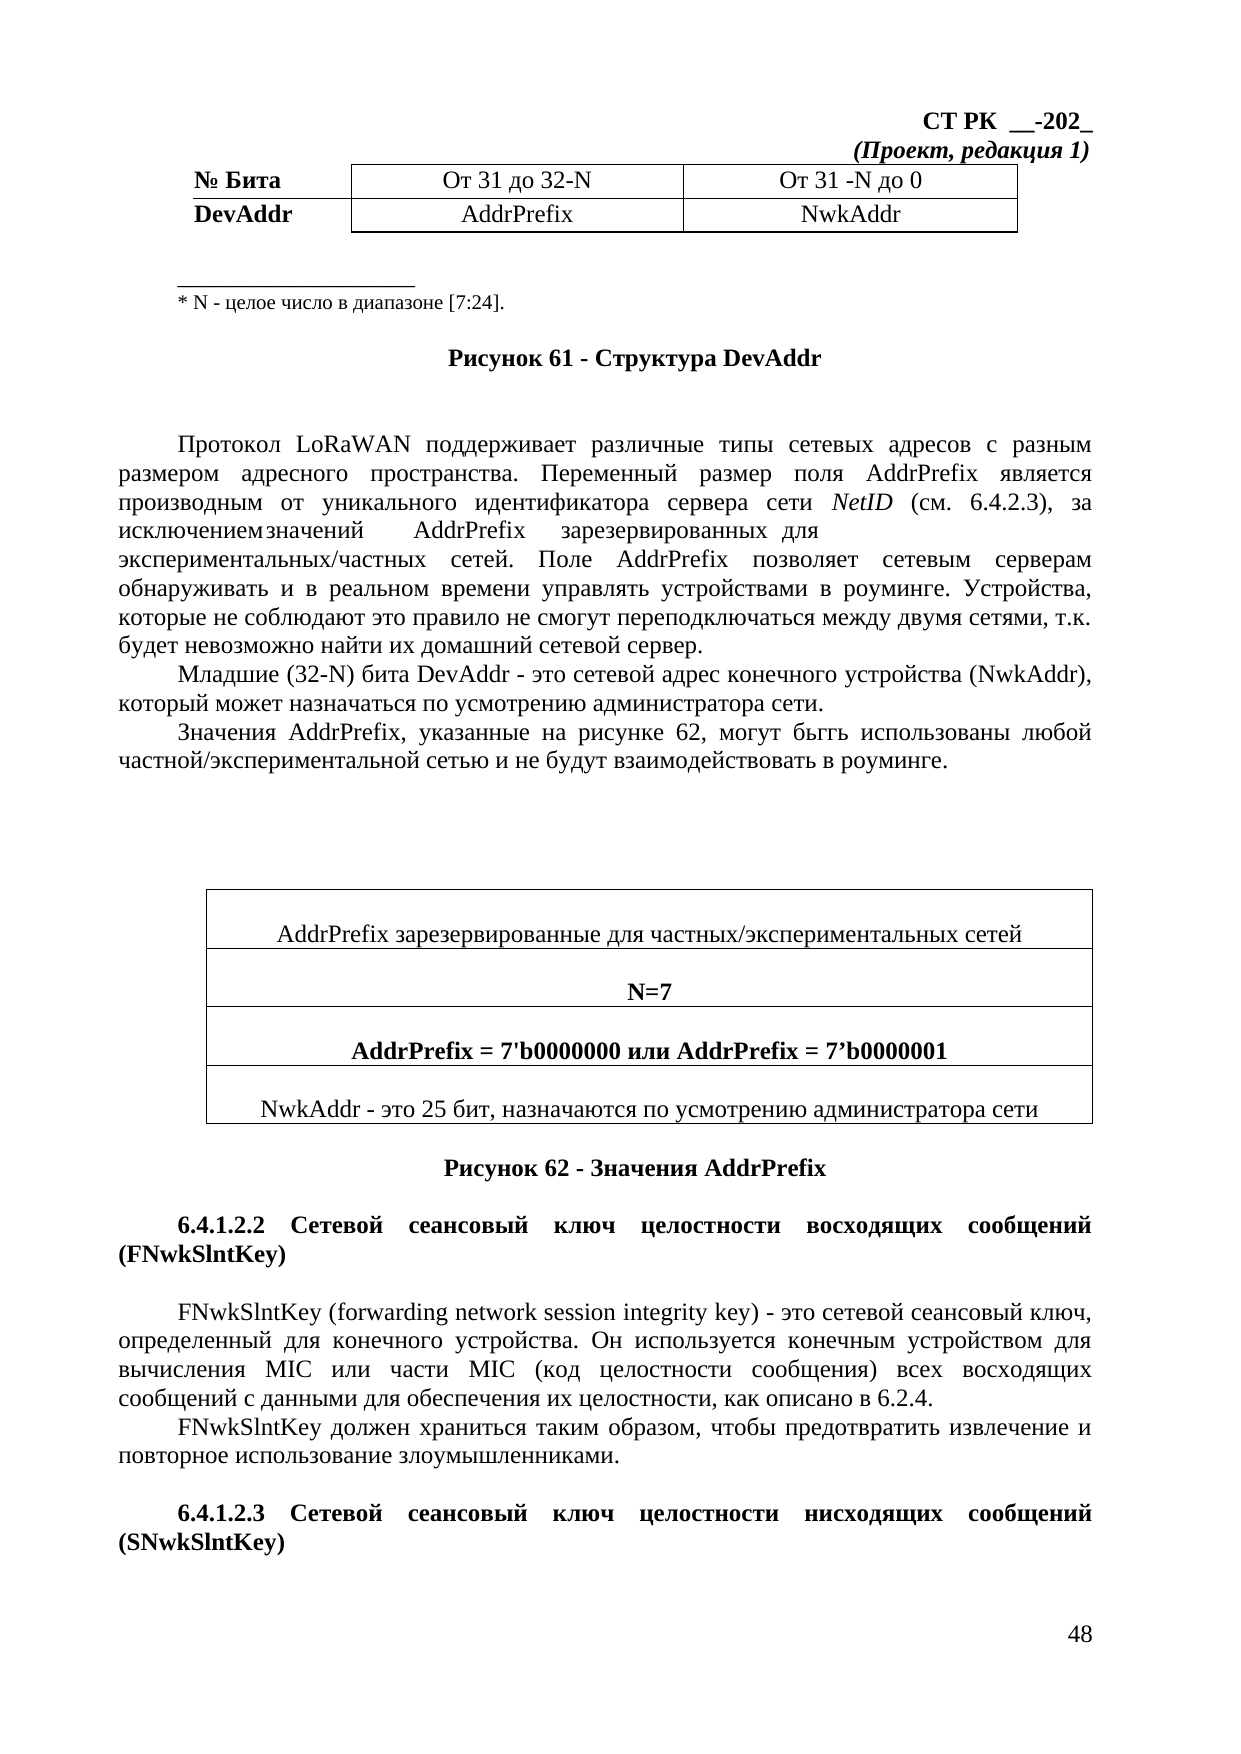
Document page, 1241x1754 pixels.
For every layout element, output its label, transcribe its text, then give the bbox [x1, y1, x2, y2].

table_cell AddrPrefix = 7'b0000000 или AddrPrefix = 7’b0000001 [207, 1007, 1092, 1065]
text FNwkSlntKey (forwarding network session integrity key) - это сетевой сеансовый ключ, определенный для конечного устройства. Он используется конечным устройством для вычисления MIC или части MIC (код целостности сообщения) всех восходящих сообщений с данными для обеспечения их целостности, как описано в 6.2.4. [118, 1297, 1092, 1412]
text FNwkSlntKey должен храниться таким образом, чтобы предотвратить извлечение и повторное использование злоумышленниками. [118, 1412, 1092, 1469]
table_cell AddrPrefix [352, 199, 683, 231]
table_cell NwkAddr - это 25 бит, назначаются по усмотрению администратора сети [207, 1066, 1092, 1123]
table_header От 31 до 32-N [352, 165, 683, 198]
table_cell NwkAddr [684, 199, 1017, 231]
text * N - целое число в диапазоне [7:24]. [118, 290, 1092, 314]
table_cell DevAddr [193, 199, 351, 231]
text ___________________ [118, 261, 1092, 290]
text 6.4.1.2.2 Сетевой сеансовый ключ целостности восходящих сообщений (FNwkSlntKey) [118, 1211, 1092, 1268]
table_cell N=7 [207, 949, 1092, 1006]
text Значения AddrPrefix, указанные на рисунке 62, могут бьггь использованы любой частной/экспериментальной сетью и не будут взаимодействовать в роуминге. [118, 717, 1092, 774]
text Рисунок 62 - Значения AddrPrefix [118, 1153, 1092, 1182]
text 6.4.1.2.3 Сетевой сеансовый ключ целостности нисходящих сообщений (SNwkSlntKey) [118, 1498, 1092, 1556]
text Протокол LoRaWAN поддерживает различные типы сетевых адресов с разным размером адресного пространства. Переменный размер поля AddrPrefix является производным от уникального идентификатора сервера сети NetID (см. 6.4.2.3), за исключением значений AddrPrefix зарезервированных для экспериментальных/частных сетей. Поле AddrPrefix позволяет сетевым серверам обнаруживать и в реальном времени управлять устройствами в роуминге. Устройства, которые не соблюдают это правило не смогут переподключаться между двумя сетями, т.к. будет невозможно найти их домашний сетевой сервер. [118, 429, 1092, 659]
text Рисунок 61 - Структура DevAddr [118, 343, 1092, 372]
table_header От 31 -N до 0 [684, 165, 1017, 198]
text Младшие (32-N) бита DevAddr - это сетевой адрес конечного устройства (NwkAddr), который может назначаться по усмотрению администратора сети. [118, 659, 1092, 717]
table_header AddrPrefix зарезервированные для частных/экспериментальных сетей [207, 890, 1092, 948]
table_header № Бита [193, 164, 351, 198]
